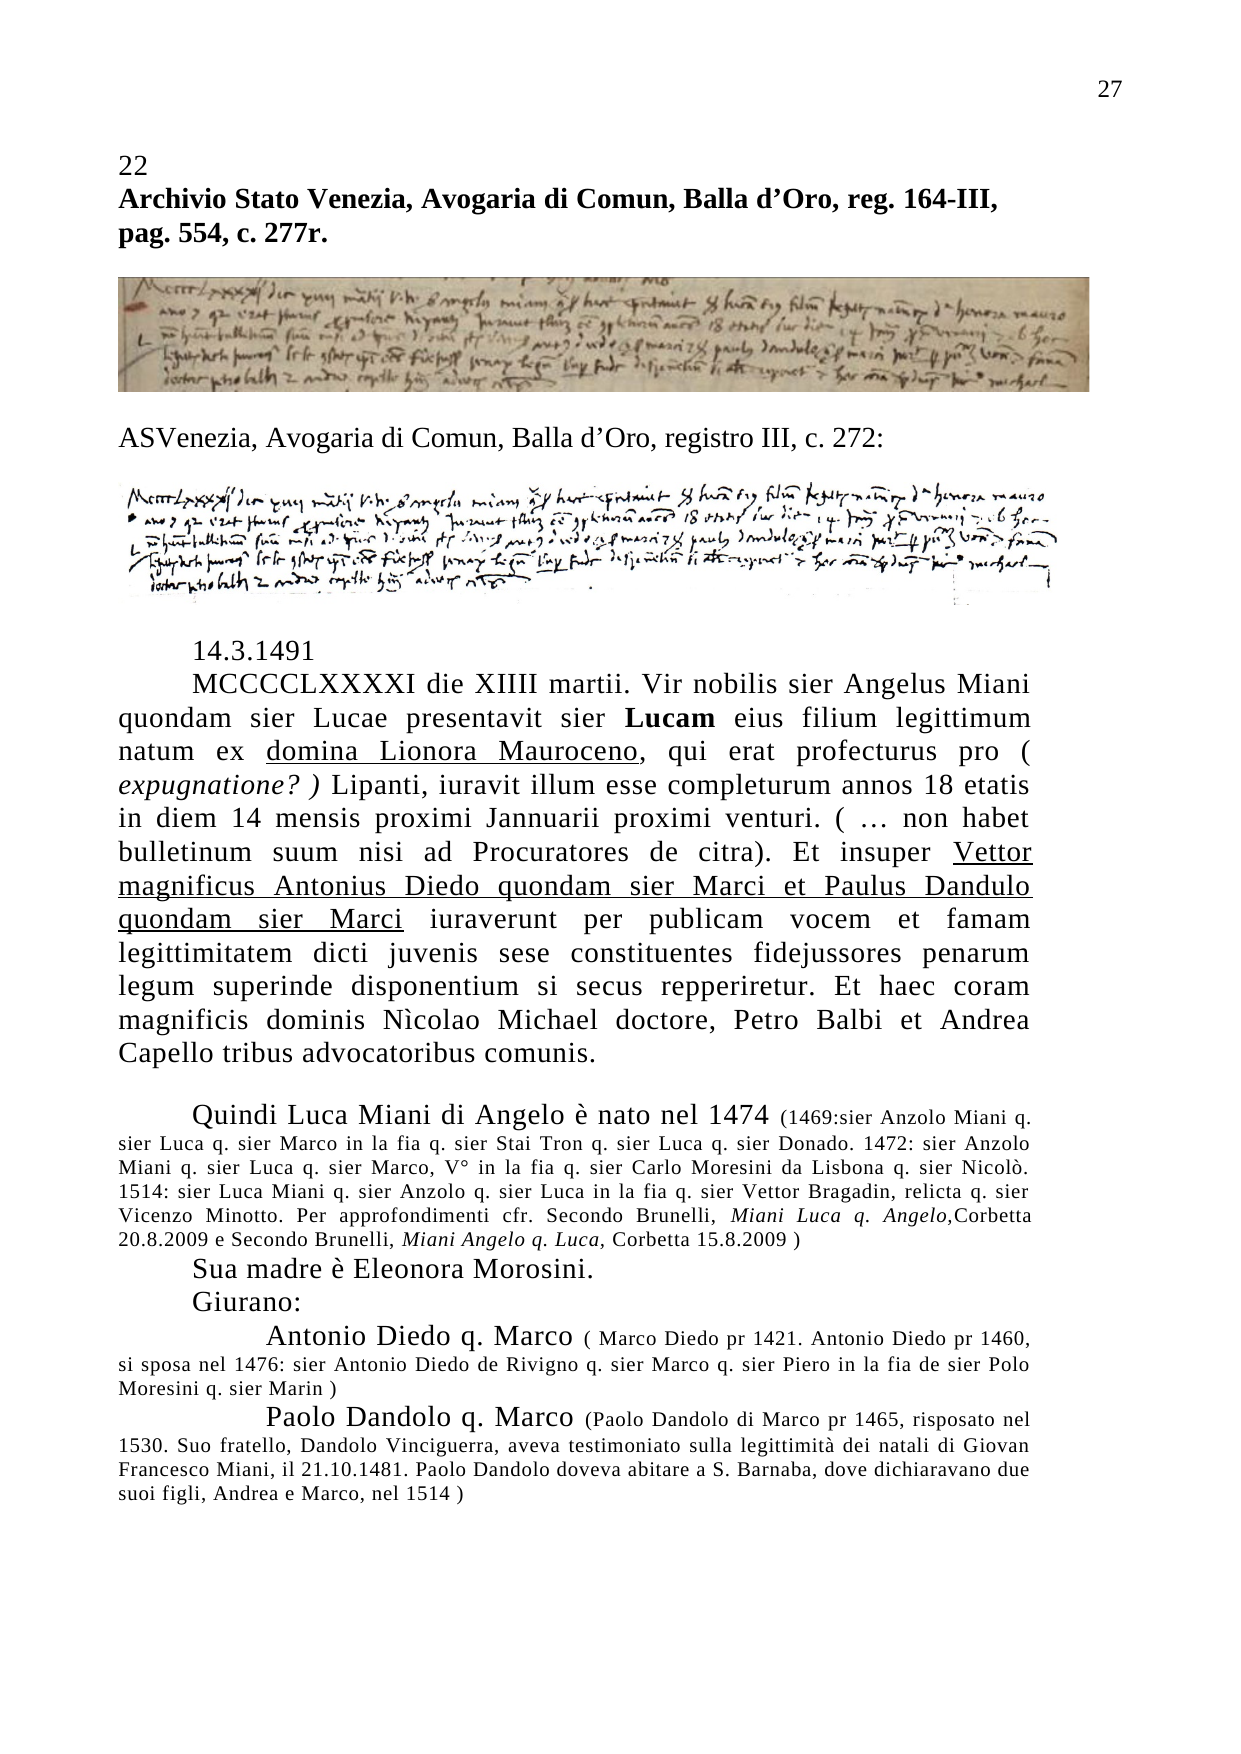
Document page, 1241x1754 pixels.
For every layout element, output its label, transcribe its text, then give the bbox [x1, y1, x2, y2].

text ASVenezia, Avogaria di Comun, Balla d’Oro, registro III, c. 272: [118, 420, 999, 454]
text MCCCCLXXXXI die XIIII martii. Vir nobilis sier Angelus Miani quondam sier Lucae presentavit sier Lucam eius filium legittimum natum ex domina Lionora Mauroceno, qui erat profecturus pro ( expugnatione? ) Lipanti, iuravit illum esse completurum annos 18 etatis in diem 14 mensis proximi Jannuarii proximi venturi. ( … non habet bulletinum suum nisi ad Procuratores de citra). Et insuper Vettor magnificus Antonius Diedo quondam sier Marci et Paulus Dandulo quondam sier Marci iuraverunt per publicam vocem et famam legittimitatem dicti juvenis sese constituentes fidejussores penarum legum superinde disponentium si secus repperiretur. Et haec coram magnificis dominis Nìcolao Michael doctore, Petro Balbi et Andrea Capello tribus advocatoribus comunis. [118, 666, 1031, 897]
picture [118, 482, 1059, 605]
text Archivio Stato Venezia, Avogaria di Comun, Balla d’Oro, reg. 164-III, pag. 554, c. 277r. [118, 181, 999, 248]
text 14.3.1491 [118, 633, 1031, 666]
text 22 [118, 148, 999, 181]
text Paolo Dandolo q. Marco (Paolo Dandolo di Marco pr 1465, risposato nel 1530. Suo fratello, Dandolo Vinciguerra, aveva testimoniato sulla legittimità dei natali di Giovan Francesco Miani, il 21.10.1481. Paolo Dandolo doveva abitare a S. Barnaba, dove dichiaravano due suoi figli, Andrea e Marco, nel 1514 ) [118, 1399, 1031, 1505]
text Quindi Luca Miani di Angelo è nato nel 1474 (1469:sier Anzolo Miani q. sier Luca q. sier Marco in la fia q. sier Stai Tron q. sier Luca q. sier Donado. 1472: sier Anzolo Miani q. sier Luca q. sier Marco, V° in la fia q. sier Carlo Moresini da Lisbona q. sier Nicolò. 1514: sier Luca Miani q. sier Anzolo q. sier Luca in la fia q. sier Vettor Bragadin, relicta q. sier Vicenzo Minotto. Per approfondimenti cfr. Secondo Brunelli, Miani Luca q. Angelo,Corbetta 20.8.2009 e Secondo Brunelli, Miani Angelo q. Luca, Corbetta 15.8.2009 ) [118, 1097, 1031, 1251]
text MCCCCLXXXXI die XIIII martii. Vir nobilis sier Angelus Miani quondam sier Lucae presentavit sier Lucam eius filium legittimum natum ex domina Lionora Mauroceno, qui erat profecturus pro ( expugnatione? ) Lipanti, iuravit illum esse completurum annos 18 etatis in diem 14 mensis proximi Jannuarii proximi venturi. ( … non habet bulletinum suum nisi ad Procuratores de citra). Et insuper Vettor magnificus Antonius Diedo quondam sier Marci et Paulus Dandulo quondam sier Marci iuraverunt per publicam vocem et famam legittimitatem dicti juvenis sese constituentes fidejussores penarum legum superinde disponentium si secus repperiretur. Et haec coram magnificis dominis Nìcolao Michael doctore, Petro Balbi et Andrea Capello tribus advocatoribus comunis. [118, 898, 1031, 1069]
text Antonio Diedo q. Marco ( Marco Diedo pr 1421. Antonio Diedo pr 1460, si sposa nel 1476: sier Antonio Diedo de Rivigno q. sier Marco q. sier Piero in la fia de sier Polo Moresini q. sier Marin ) [118, 1318, 1031, 1399]
picture [118, 277, 1090, 392]
text Giurano: [118, 1284, 1031, 1318]
text Sua madre è Eleonora Morosini. [118, 1251, 1031, 1284]
